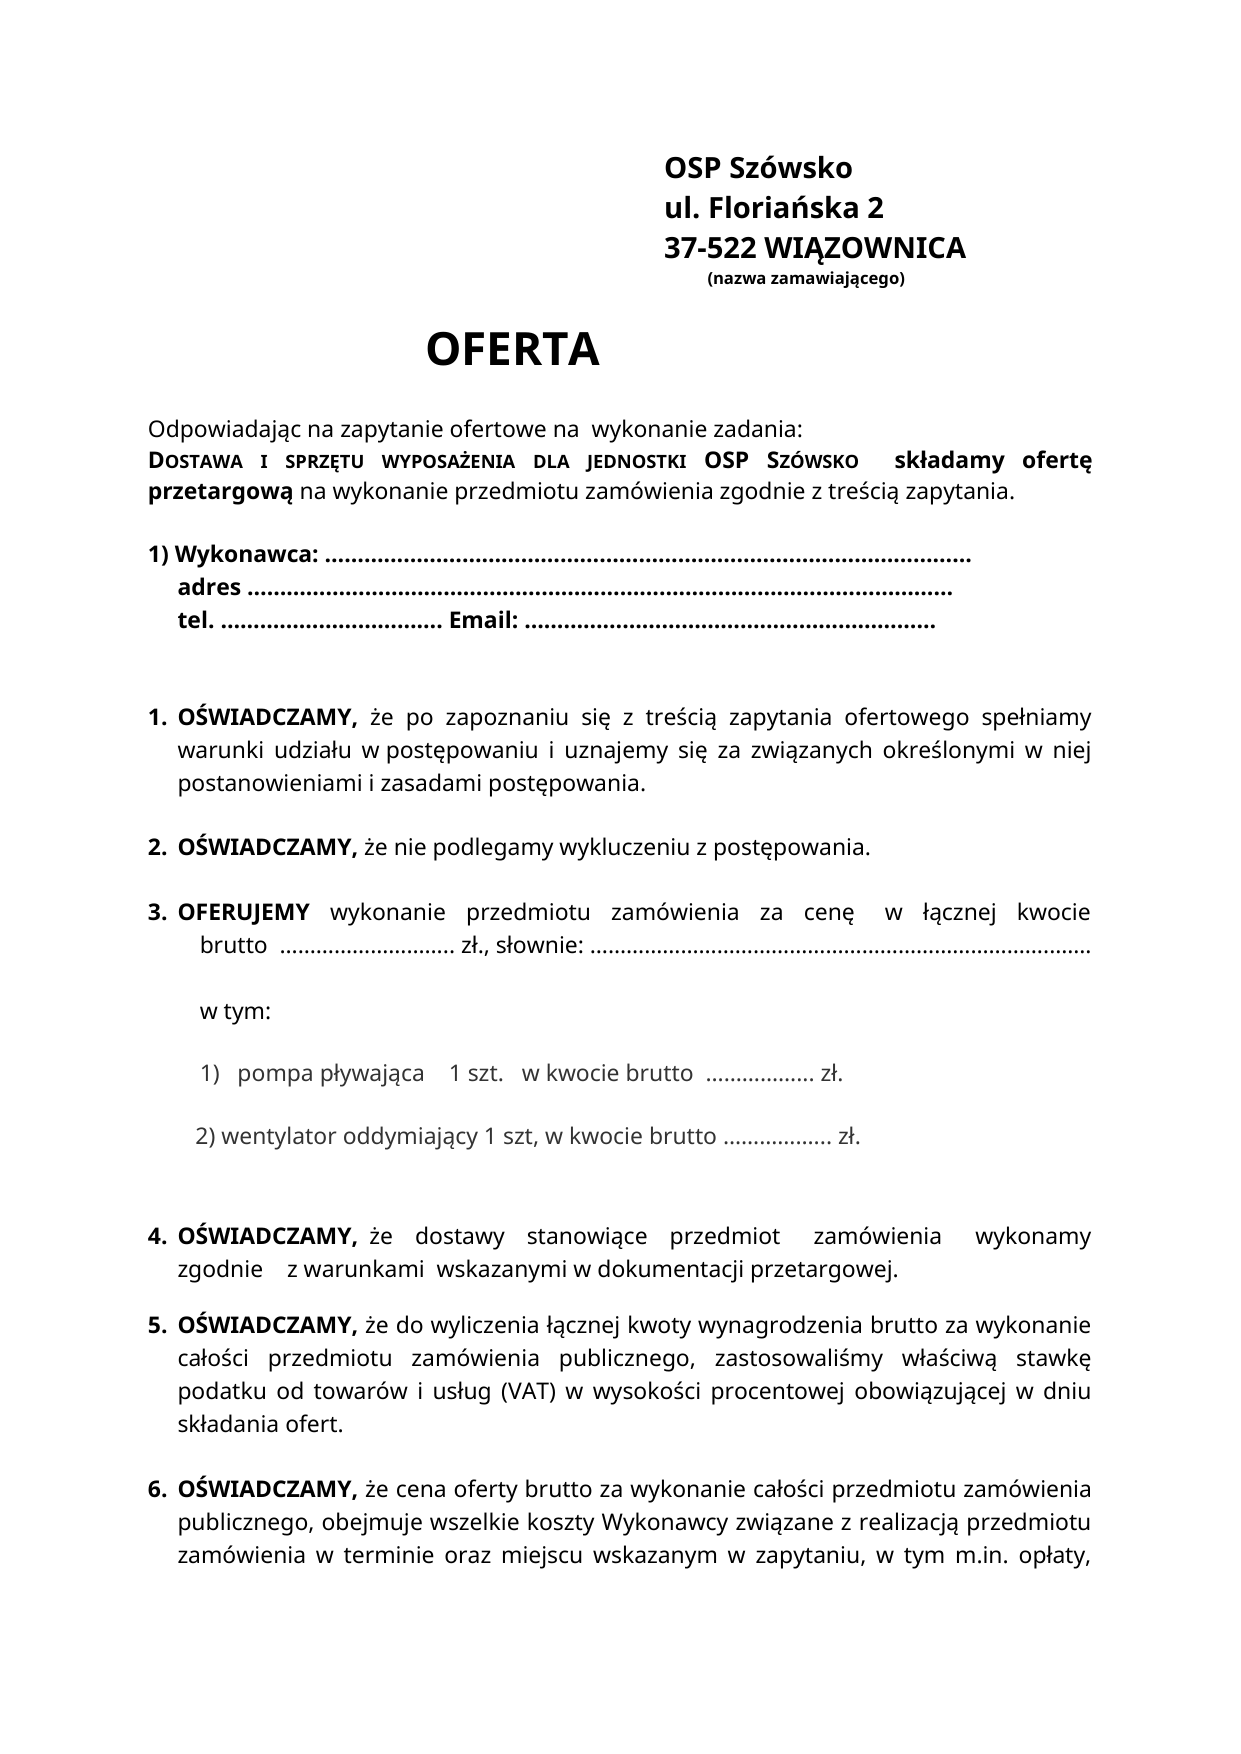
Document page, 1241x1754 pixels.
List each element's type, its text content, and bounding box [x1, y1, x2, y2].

text ul. Floriańska 2 [148, 187, 1093, 227]
text OFERTA [148, 316, 1093, 378]
text 1) Wykonawca: ……………………………………………………………………………………… [148, 538, 1093, 569]
text (nazwa zamawiającego) [148, 267, 1093, 289]
text tel. ……………………………. Email: ……………………………………………………… [148, 604, 1093, 635]
text Dostawa i sprzętu wyposażenia dla jednostki OSP Szówsko składamy ofertę przetargową na wykonanie przedmiotu zamówienia zgodnie z treścią zapytania. [148, 444, 1093, 506]
text OSP Szówsko [590, 148, 1093, 187]
text w tym: [199, 995, 1093, 1026]
text adres ……………………………………………………………………………………………… [148, 571, 1093, 602]
list Oświadczamy, że po zapoznaniu się z treścią zapytania ofertowego spełniamy warunki udziału w postępowaniu i uznajemy się za związanych określonymi w niej postanowieniami i zasadami postępowania. [148, 701, 1093, 798]
text 37-522 WIĄZOWNICA [148, 227, 1093, 267]
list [148, 1473, 1093, 1570]
list OŚWIADCZAMY, że dostawy stanowiące przedmiot zamówienia wykonamy zgodnie z warunkami wskazanymi w dokumentacji przetargowej. [148, 1220, 1093, 1284]
list Oświadczamy, że nie podlegamy wykluczeniu z postępowania. [148, 831, 1048, 862]
text 2) wentylator oddymiający 1 szt, w kwocie brutto ……………... zł. [148, 1120, 1093, 1151]
list OŚWIADCZAMY, że do wyliczenia łącznej kwoty wynagrodzenia brutto za wykonanie całości przedmiotu zamówienia publicznego, zastosowaliśmy właściwą stawkę podatku od towarów i usług (VAT) w wysokości procentowej obowiązującej w dniu składania ofert. [148, 1309, 1093, 1439]
list OFERUJEMY wykonanie przedmiotu zamówienia za cenę w łącznej kwocie brutto ……………………….. zł., słownie: …………………………………………………………………..…… [148, 896, 1093, 960]
text Odpowiadając na zapytanie ofertowe na wykonanie zadania: [148, 413, 1093, 444]
text 1) pompa pływająca 1 szt. w kwocie brutto ……………... zł. [199, 1057, 1093, 1089]
